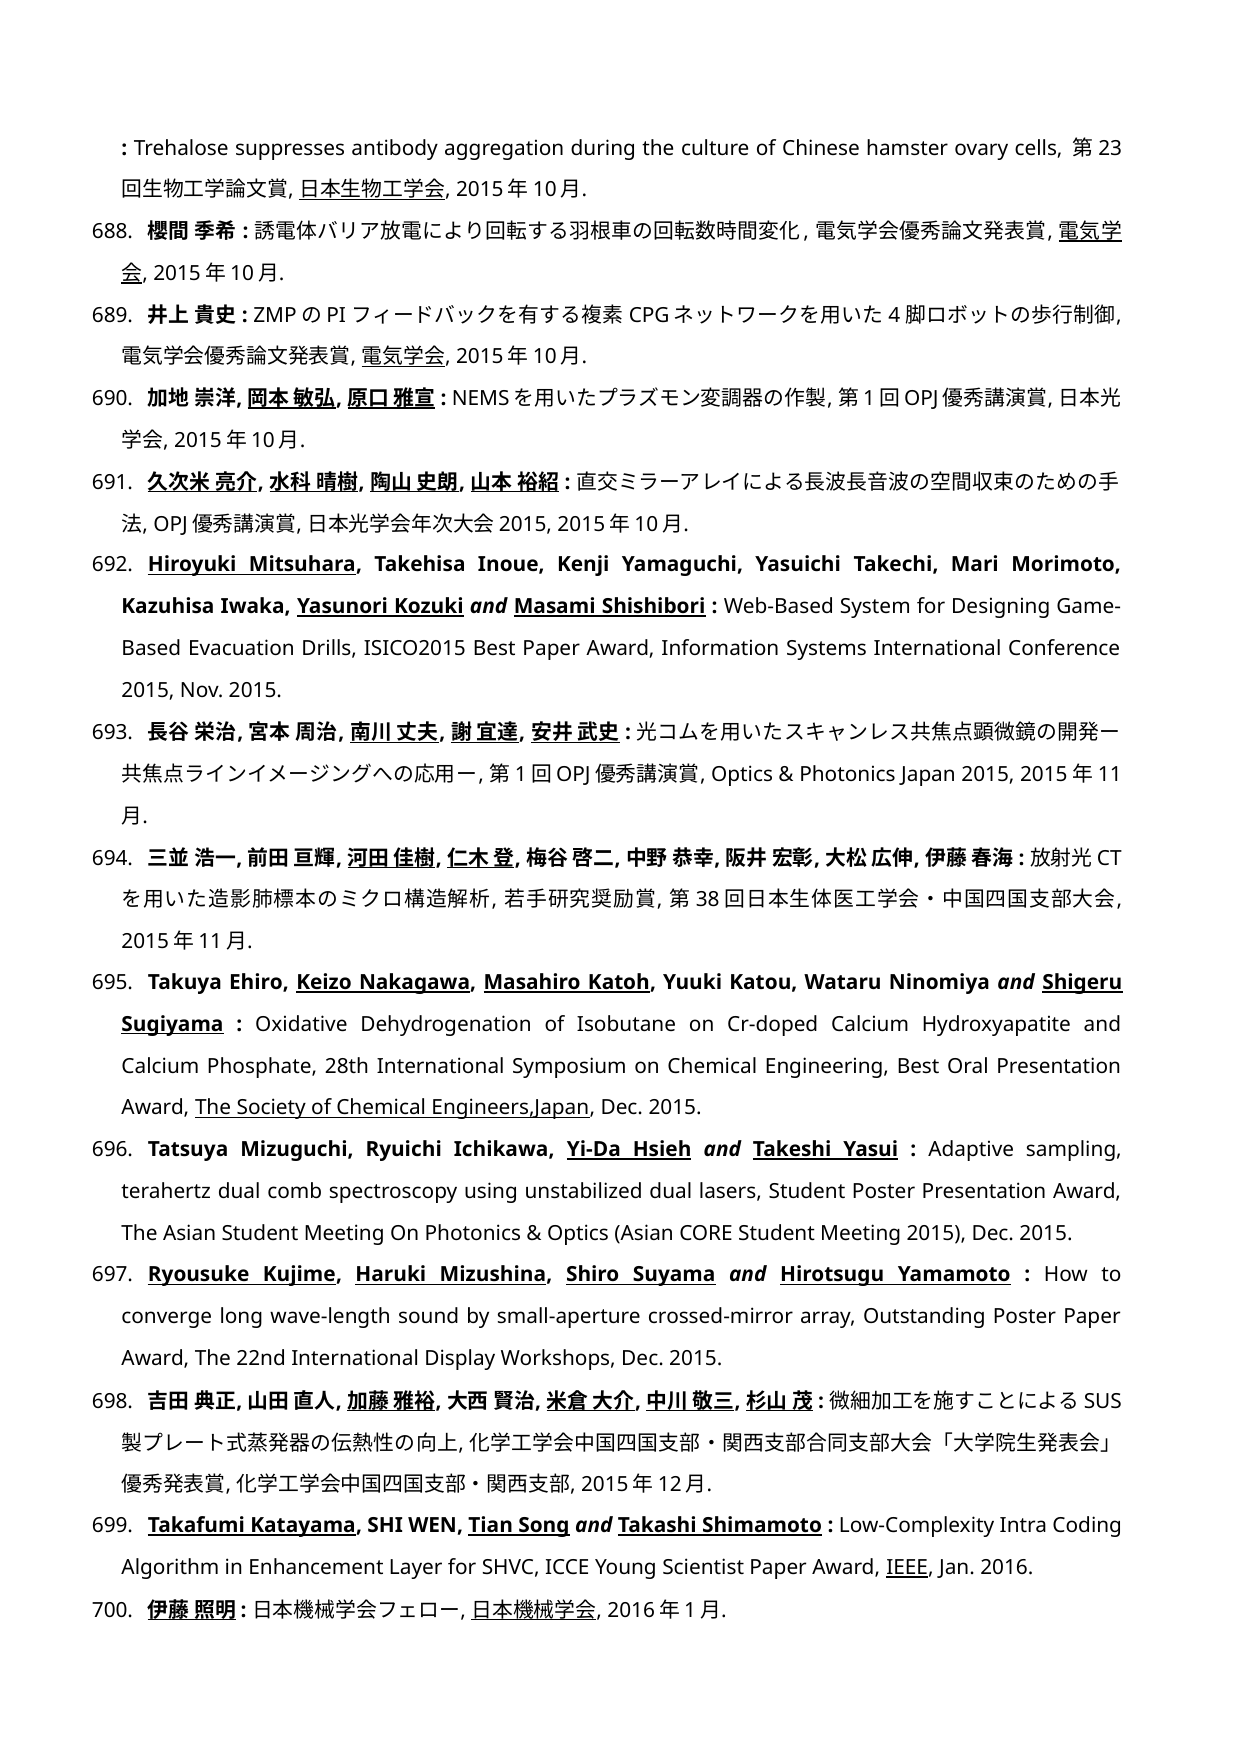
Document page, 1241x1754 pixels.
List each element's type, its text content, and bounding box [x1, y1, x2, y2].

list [92, 125, 1122, 209]
list 久次米 亮介, 水科 晴樹, 陶山 史朗, 山本 裕紹 : 直交ミラーアレイによる長波長音波の空間収束のための手法, OPJ優秀講演賞, 日本光学会年次大会2015, 2015年10月. [92, 459, 1122, 543]
list Takuya Ehiro, Keizo Nakagawa, Masahiro Katoh, Yuuki Katou, Wataru Ninomiya and Shigeru Sugiyama : Oxidative Dehydrogenation of Isobutane on Cr-doped Calcium Hydroxyapatite and Calcium Phosphate, 28th International Symposium on Chemical Engineering, Best Oral Presentation Award, The Society of Chemical Engineers,Japan, Dec. 2015. [92, 961, 1122, 1128]
list Hiroyuki Mitsuhara, Takehisa Inoue, Kenji Yamaguchi, Yasuichi Takechi, Mari Morimoto, Kazuhisa Iwaka, Yasunori Kozuki and Masami Shishibori : Web-Based System for Designing Game-Based Evacuation Drills, ISICO2015 Best Paper Award, Information Systems International Conference 2015, Nov. 2015. [92, 543, 1122, 710]
list 井上 貴史 : ZMPのPI フィードバックを有する複素CPGネットワークを用いた4 脚ロボットの歩行制御, 電気学会優秀論文発表賞, 電気学会, 2015年10月. [92, 292, 1122, 376]
list 長谷 栄治, 宮本 周治, 南川 丈夫, 謝 宜達, 安井 武史 : 光コムを用いたスキャンレス共焦点顕微鏡の開発ー共焦点ラインイメージングへの応用ー, 第1回OPJ優秀講演賞, Optics & Photonics Japan 2015, 2015年11月. [92, 710, 1122, 835]
list 吉田 典正, 山田 直人, 加藤 雅裕, 大西 賢治, 米倉 大介, 中川 敬三, 杉山 茂 : 微細加工を施すことによるSUS製プレート式蒸発器の伝熱性の向上, 化学工学会中国四国支部・関西支部合同支部大会「大学院生発表会」優秀発表賞, 化学工学会中国四国支部・関西支部, 2015年12月. [92, 1378, 1122, 1503]
list Ryousuke Kujime, Haruki Mizushina, Shiro Suyama and Hirotsugu Yamamoto : How to converge long wave-length sound by small-aperture crossed-mirror array, Outstanding Poster Paper Award, The 22nd International Display Workshops, Dec. 2015. [92, 1253, 1122, 1378]
list Takafumi Katayama, SHI WEN, Tian Song and Takashi Shimamoto : Low-Complexity Intra Coding Algorithm in Enhancement Layer for SHVC, ICCE Young Scientist Paper Award, IEEE, Jan. 2016. [92, 1503, 1122, 1587]
list 櫻間 季希 : 誘電体バリア放電により回転する羽根車の回転数時間変化, 電気学会優秀論文発表賞, 電気学会, 2015年10月. [92, 209, 1122, 292]
list 三並 浩一, 前田 亘輝, 河田 佳樹, 仁木 登, 梅谷 啓二, 中野 恭幸, 阪井 宏彰, 大松 広伸, 伊藤 春海 : 放射光CTを用いた造影肺標本のミクロ構造解析, 若手研究奨励賞, 第38回日本生体医工学会・中国四国支部大会, 2015年11月. [92, 835, 1122, 961]
list Tatsuya Mizuguchi, Ryuichi Ichikawa, Yi-Da Hsieh and Takeshi Yasui : Adaptive sampling, terahertz dual comb spectroscopy using unstabilized dual lasers, Student Poster Presentation Award, The Asian Student Meeting On Photonics & Optics (Asian CORE Student Meeting 2015), Dec. 2015. [92, 1128, 1122, 1253]
list 加地 崇洋, 岡本 敏弘, 原口 雅宣 : NEMSを用いたプラズモン変調器の作製, 第1回OPJ優秀講演賞, 日本光学会, 2015年10月. [92, 376, 1122, 459]
list 伊藤 照明 : 日本機械学会フェロー, 日本機械学会, 2016年1月. [92, 1587, 1122, 1629]
